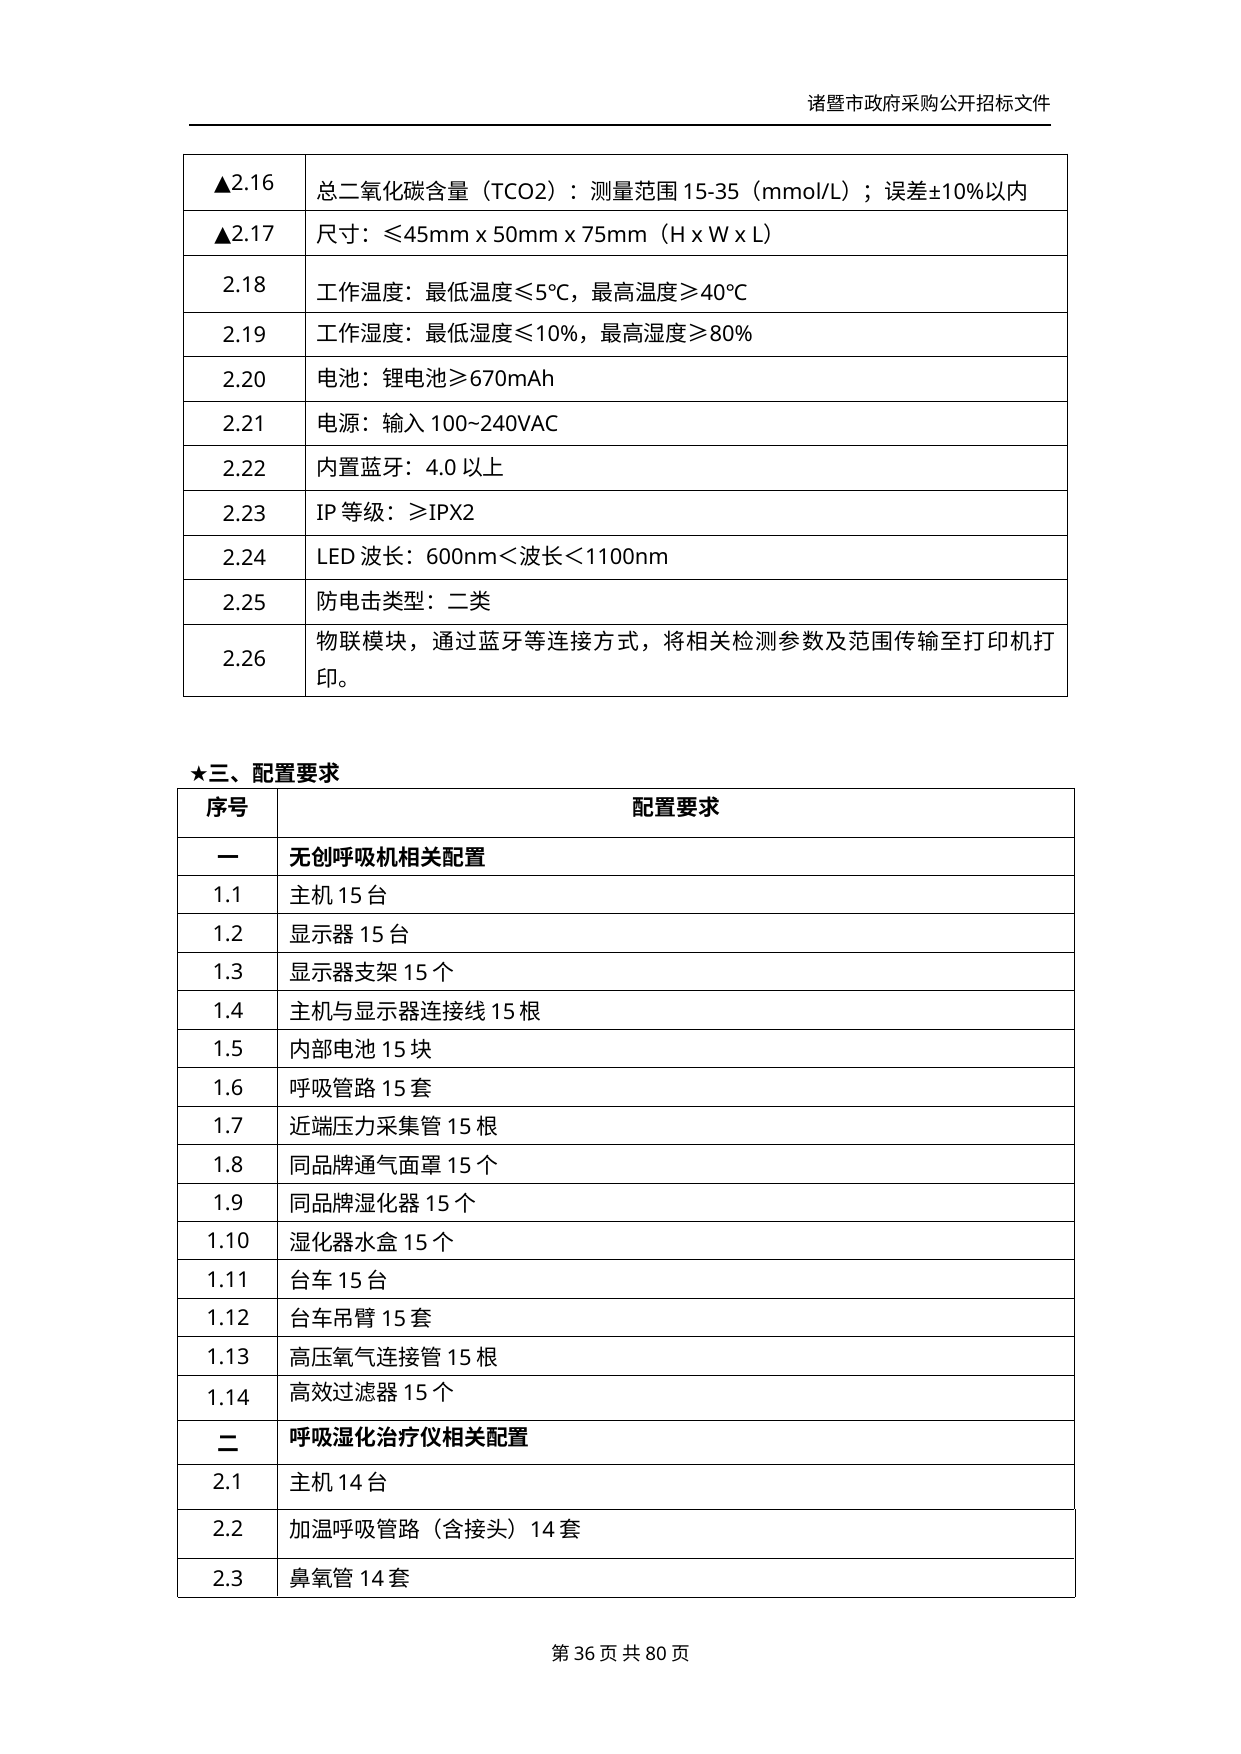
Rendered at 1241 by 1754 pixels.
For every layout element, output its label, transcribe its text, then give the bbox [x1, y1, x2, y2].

table_cell LED波长：600nm＜波长＜1100nm [306, 536, 1067, 579]
table_cell 显示器15台 [278, 914, 1074, 952]
table_header 配置要求 [278, 789, 1074, 836]
table_cell 电源：输入100~240VAC [306, 402, 1067, 445]
table_cell 1.3 [178, 953, 277, 990]
table_cell 近端压力采集管15根 [278, 1107, 1074, 1144]
table_cell 主机15台 [278, 876, 1074, 913]
table_cell 无创呼吸机相关配置 [278, 838, 1074, 875]
table_cell 1.1 [178, 876, 277, 913]
table_cell 2.3 [178, 1559, 277, 1596]
table_cell 1.11 [178, 1260, 277, 1298]
table_cell 主机与显示器连接线15根 [278, 991, 1074, 1029]
table_cell 物联模块，通过蓝牙等连接方式，将相关检测参数及范围传输至打印机打印。 [306, 625, 1067, 696]
table_cell 台车吊臂15套 [278, 1299, 1074, 1336]
table_cell 高效过滤器15个 [278, 1376, 1074, 1419]
table_cell 防电击类型：二类 [306, 580, 1067, 624]
table_cell 电池：锂电池≥670mAh [306, 357, 1067, 401]
table_cell 2.25 [184, 580, 305, 624]
table_cell 湿化器水盒15个 [278, 1222, 1074, 1259]
table_cell 1.2 [178, 914, 277, 952]
table_cell 2.24 [184, 536, 305, 579]
table_cell 主机14台 [278, 1465, 1074, 1509]
table_cell 1.6 [178, 1068, 277, 1106]
table_cell 显示器支架15个 [278, 953, 1074, 990]
table_cell IP等级：≥IPX2 [306, 491, 1067, 534]
table_cell 2.20 [184, 357, 305, 401]
table_cell 加温呼吸管路（含接头）14套 [278, 1509, 1075, 1558]
table_cell 1.5 [178, 1030, 277, 1067]
table_cell 2.26 [184, 625, 305, 696]
table_cell 1.8 [178, 1145, 277, 1182]
table_cell 2.22 [184, 446, 305, 490]
table_cell 工作温度：最低温度≤5℃，最高温度≥40℃ [306, 256, 1067, 312]
table_cell 一 [178, 838, 277, 875]
table_cell 尺寸：≤45mm x 50mm x 75mm（H x W x L） [306, 211, 1067, 255]
table_cell 2.1 [178, 1465, 277, 1509]
table_cell 1.10 [178, 1222, 277, 1259]
table_cell ▲2.16 [184, 155, 305, 210]
table_cell 高压氧气连接管15根 [278, 1337, 1074, 1375]
table_cell 呼吸湿化治疗仪相关配置 [278, 1421, 1074, 1464]
table_cell 内置蓝牙：4.0以上 [306, 446, 1067, 490]
table_cell 总二氧化碳含量（TCO2）：测量范围15-35（mmol/L）；误差±10%以内 [306, 155, 1067, 210]
text ★三、配置要求 [189, 756, 1051, 788]
table_cell 二 [178, 1421, 277, 1464]
table_cell 呼吸管路15套 [278, 1068, 1074, 1106]
table_cell 内部电池15块 [278, 1030, 1074, 1067]
table_cell 2.2 [178, 1510, 277, 1558]
table_cell 1.9 [178, 1184, 277, 1221]
table_cell 2.21 [184, 402, 305, 445]
table_cell 同品牌湿化器15个 [278, 1184, 1074, 1221]
table_cell 2.18 [184, 256, 305, 312]
table_cell 2.23 [184, 491, 305, 534]
table_cell 1.14 [178, 1376, 277, 1419]
table_cell 1.4 [178, 991, 277, 1029]
table_cell 1.13 [178, 1337, 277, 1375]
table_header 序号 [178, 789, 277, 836]
table_cell 2.19 [184, 313, 305, 356]
table_cell 同品牌通气面罩15个 [278, 1145, 1074, 1182]
table_cell 台车15台 [278, 1260, 1074, 1298]
table_cell 1.7 [178, 1107, 277, 1144]
table_cell ▲2.17 [184, 211, 305, 255]
table_cell 鼻氧管14套 [278, 1558, 1075, 1596]
table_cell 工作湿度：最低湿度≤10%，最高湿度≥80% [306, 313, 1067, 356]
table_cell 1.12 [178, 1299, 277, 1336]
